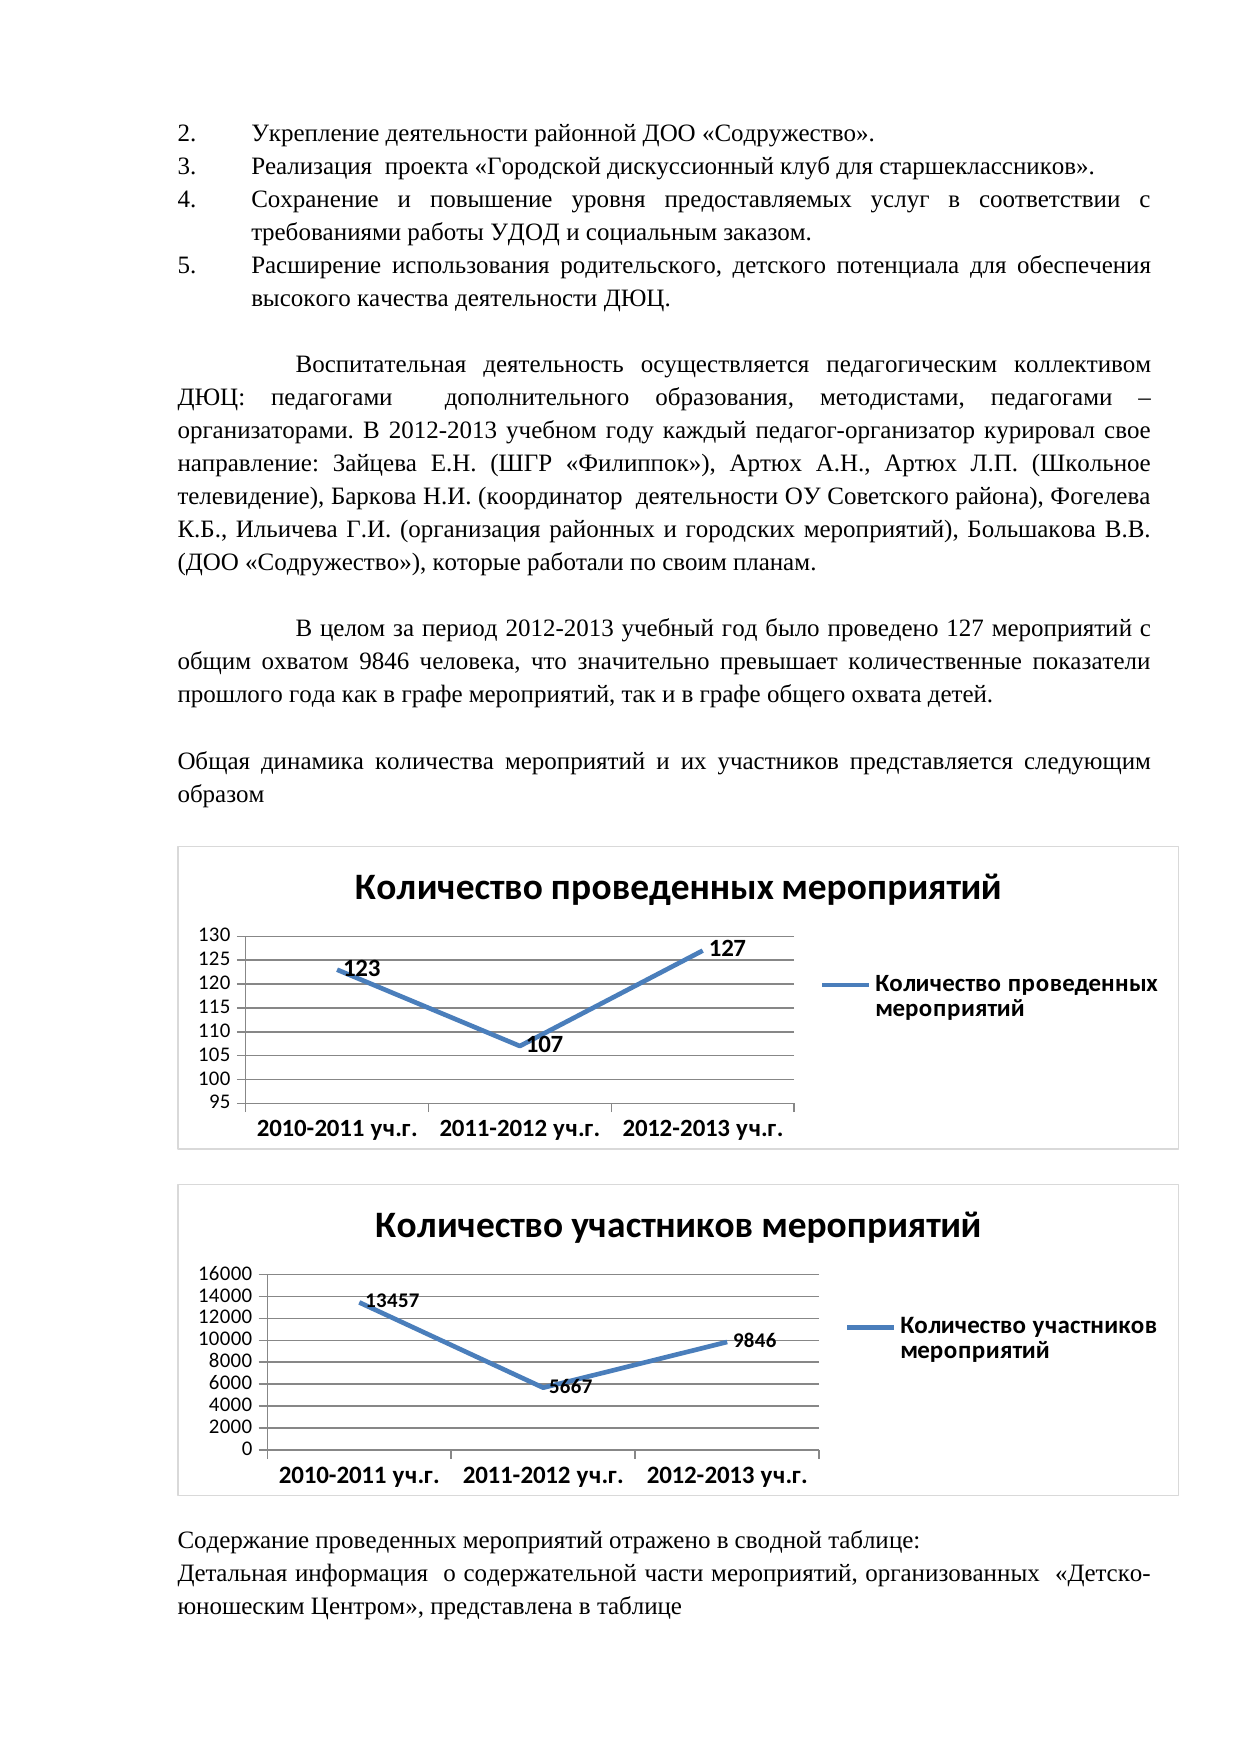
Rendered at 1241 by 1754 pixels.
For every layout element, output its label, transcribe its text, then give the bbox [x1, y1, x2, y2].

list Расширение использования родительского, детского потенциала для обеспечения высокого качества деятельности ДЮЦ. [177, 250, 1152, 312]
list Укрепление деятельности районной ДОО «Содружество». [177, 118, 1152, 147]
text Воспитательная деятельность осуществляется педагогическим коллективом ДЮЦ: педагогами дополнительного образования, методистами, педагогами – организаторами. В 2012-2013 учебном году каждый педагог-организатор курировал свое направление: Зайцева Е.Н. (ШГР «Филиппок»), Артюх А.Н., Артюх Л.П. (Школьное телевидение), Баркова Н.И. (координатор деятельности ОУ Советского района), Фогелева К.Б., Ильичева Г.И. (организация районных и городских мероприятий), Большакова В.В. (ДОО «Содружество»), которые работали по своим планам. [177, 349, 1152, 576]
text Содержание проведенных мероприятий отражено в сводной таблице: [177, 1525, 1152, 1554]
text Общая динамика количества мероприятий и их участников представляется следующим образом [177, 746, 1152, 808]
list Реализация проекта «Городской дискуссионный клуб для старшеклассников». [177, 151, 1152, 180]
text Детальная информация о содержательной части мероприятий, организованных «Детско-юношеским Центром», представлена в таблице [177, 1558, 1152, 1620]
text В целом за период 2012-2013 учебный год было проведено 127 мероприятий с общим охватом 9846 человека, что значительно превышает количественные показатели прошлого года как в графе мероприятий, так и в графе общего охвата детей. [177, 613, 1152, 708]
list Сохранение и повышение уровня предоставляемых услуг в соответствии с требованиями работы УДОД и социальным заказом. [177, 184, 1152, 246]
